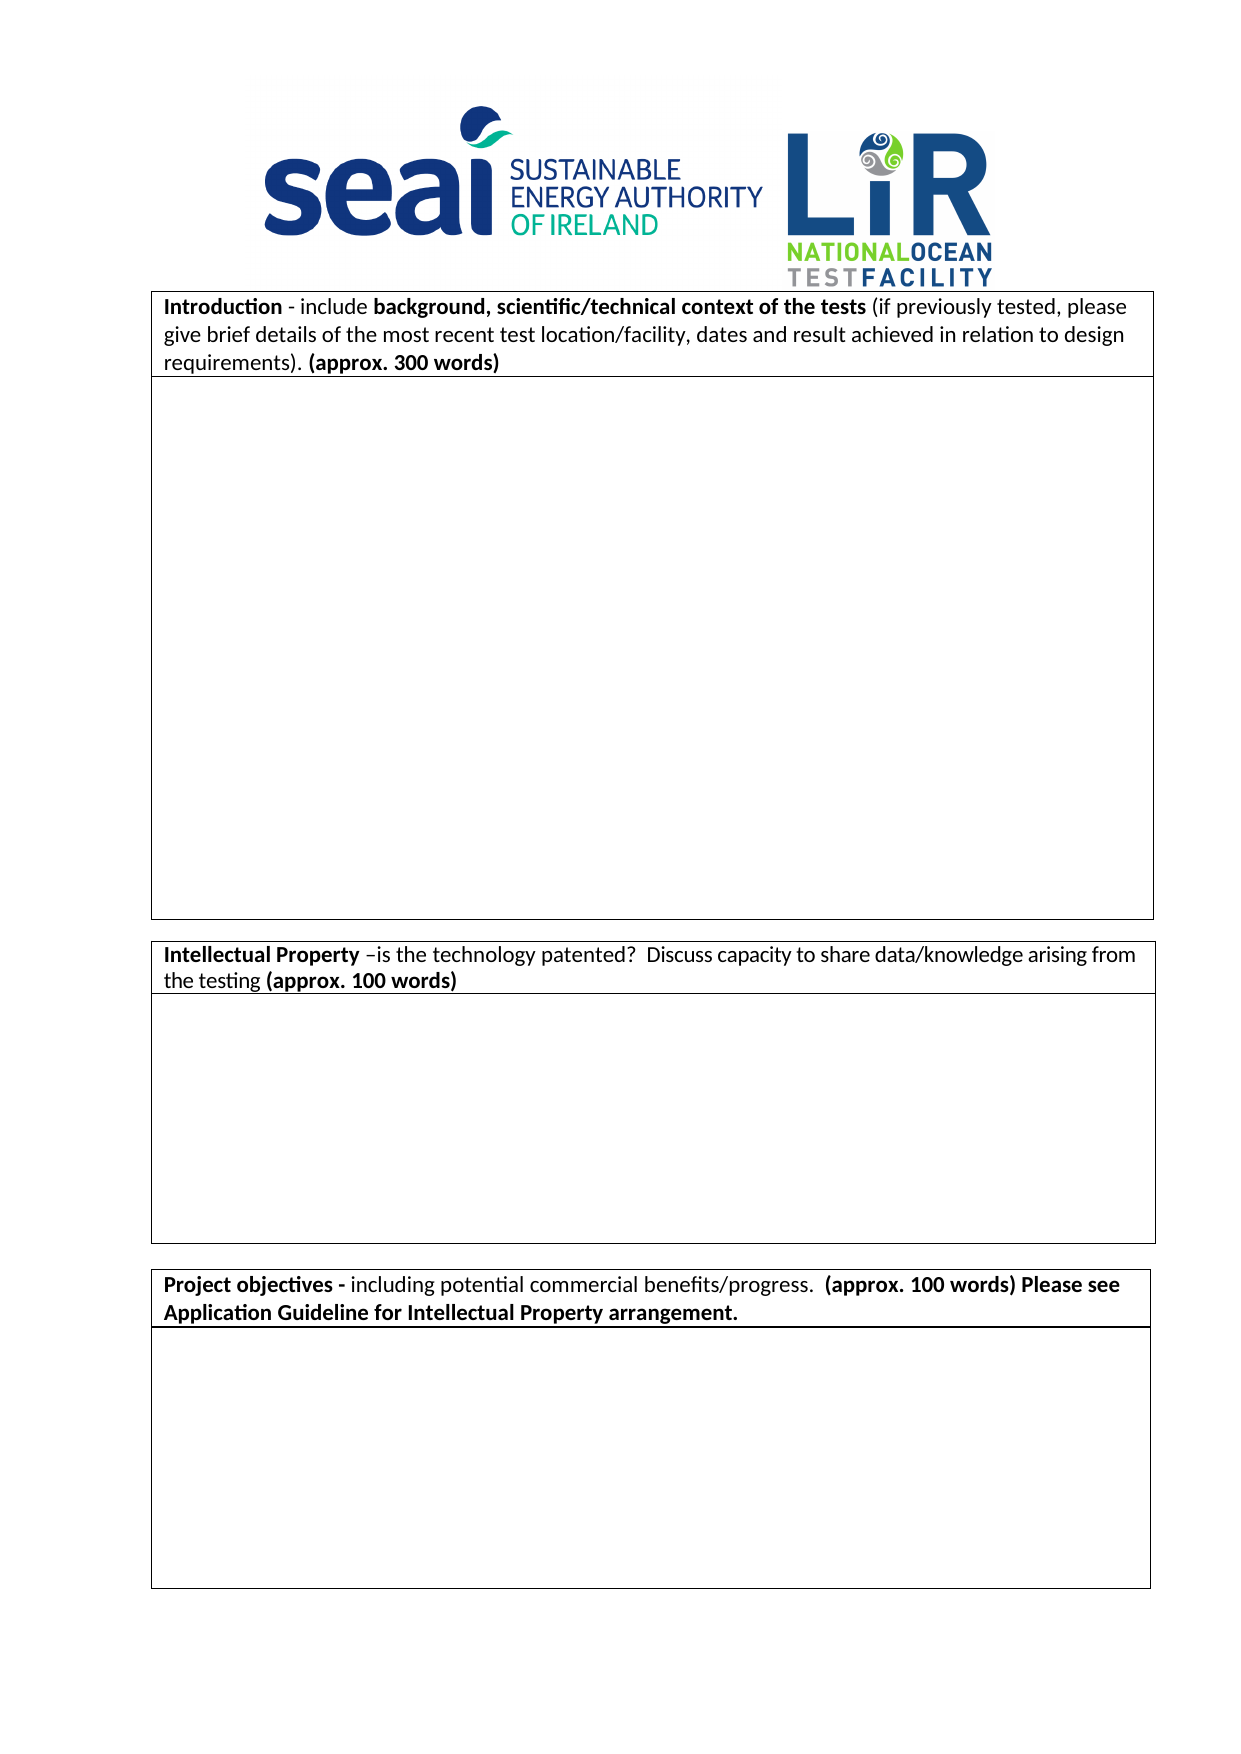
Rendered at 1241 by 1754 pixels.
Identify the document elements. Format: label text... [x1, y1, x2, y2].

table_cell [152, 1328, 1150, 1588]
table_cell [152, 994, 1155, 1243]
table_header Project objectives - including potential commercial benefits/progress. (approx. 100 words) Please see Application Guideline for Intellectual Property arrangement. [152, 1270, 1150, 1326]
table_header Intellectual Property –is the technology patented? Discuss capacity to share data/knowledge arising from the testing (approx. 100 words) [152, 942, 1155, 993]
picture [245, 75, 996, 291]
table_cell [152, 377, 1153, 918]
table_header Introduction - include background, scientific/technical context of the tests (if previously tested, please give brief details of the most recent test location/facility, dates and result achieved in relation to design requirements). (approx. 300 words) [152, 292, 1153, 376]
